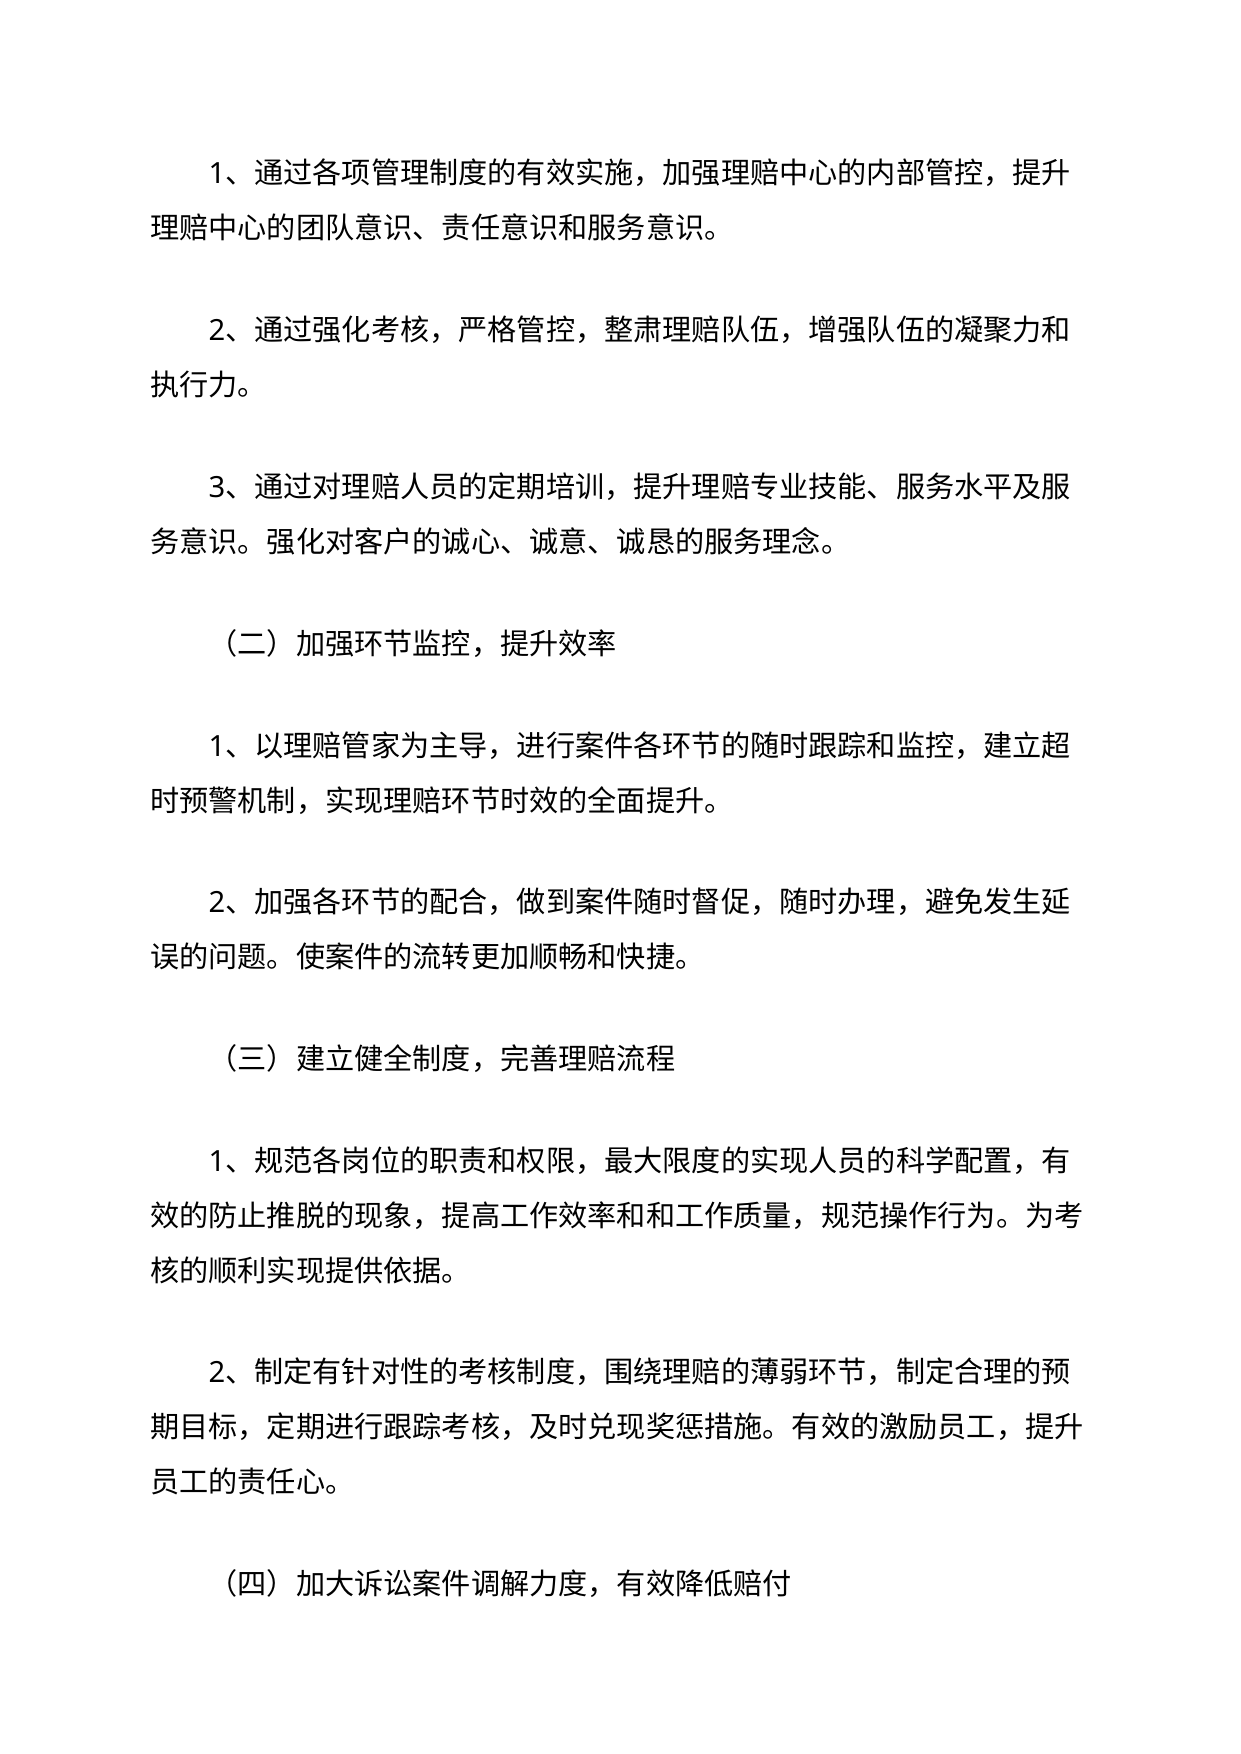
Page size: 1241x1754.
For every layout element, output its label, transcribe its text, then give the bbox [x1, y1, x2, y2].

text 1、以理赔管家为主导，进行案件各环节的随时跟踪和监控，建立超时预警机制，实现理赔环节时效的全面提升。 [150, 722, 1090, 819]
text （二）加强环节监控，提升效率 [150, 620, 1090, 663]
text 2、通过强化考核，严格管控，整肃理赔队伍，增强队伍的凝聚力和执行力。 [150, 307, 1090, 404]
text 2、加强各环节的配合，做到案件随时督促，随时办理，避免发生延误的问题。使案件的流转更加顺畅和快捷。 [150, 879, 1090, 976]
text 1、规范各岗位的职责和权限，最大限度的实现人员的科学配置，有效的防止推脱的现象，提高工作效率和和工作质量，规范操作行为。为考核的顺利实现提供依据。 [150, 1137, 1090, 1289]
text 1、通过各项管理制度的有效实施，加强理赔中心的内部管控，提升理赔中心的团队意识、责任意识和服务意识。 [150, 150, 1090, 247]
text （四）加大诉讼案件调解力度，有效降低赔付 [150, 1561, 1090, 1603]
text （三）建立健全制度，完善理赔流程 [150, 1036, 1090, 1078]
text 2、制定有针对性的考核制度，围绕理赔的薄弱环节，制定合理的预期目标，定期进行跟踪考核，及时兑现奖惩措施。有效的激励员工，提升员工的责任心。 [150, 1349, 1090, 1501]
text 3、通过对理赔人员的定期培训，提升理赔专业技能、服务水平及服务意识。强化对客户的诚心、诚意、诚恳的服务理念。 [150, 463, 1090, 561]
